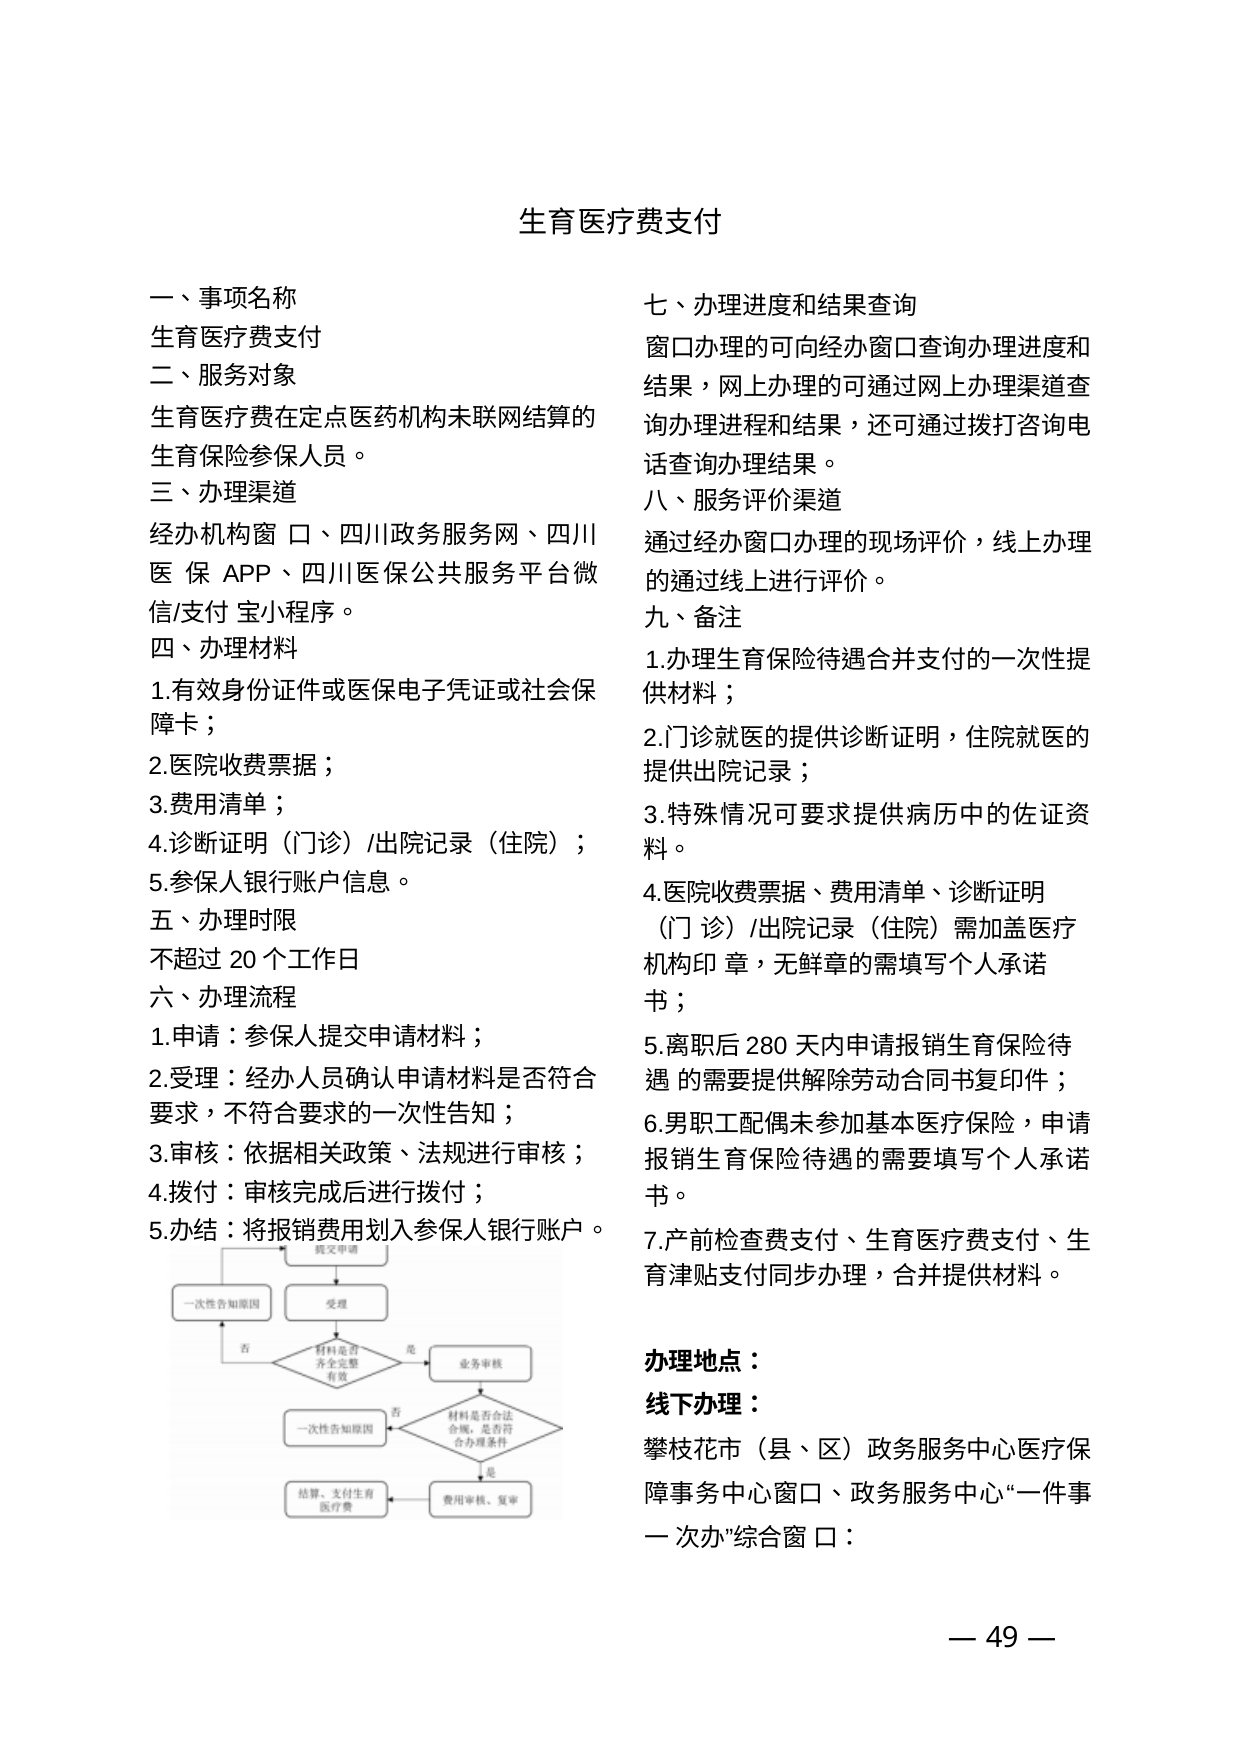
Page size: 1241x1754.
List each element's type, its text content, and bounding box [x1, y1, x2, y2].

text 一、事项名称 [149, 284, 632, 313]
text 九、备注 [644, 603, 1093, 632]
text 六、办理流程 [149, 983, 632, 1013]
text 2.医院收费票据； [148, 750, 632, 781]
text 2.门诊就医的提供诊断证明，住院就医的 提供出院记录； [643, 719, 1093, 788]
text 4.诊断证明（门诊）/出院记录（住院）； [148, 828, 632, 858]
text 生育医疗费支付 [519, 208, 1093, 238]
text 3.审核：依据相关政策、法规进行审核； [148, 1138, 632, 1169]
text 5.参保人银行账户信息。 [149, 867, 632, 897]
text 4.拨付：审核完成后进行拨付； [148, 1177, 632, 1208]
text 四、办理材料 [150, 634, 632, 663]
text 6.男职工配偶未参加基本医疗保险，申请 报销生育保险待遇的需要填写个人承诺 书。 [643, 1106, 1093, 1212]
text 线下办理： [645, 1389, 1093, 1419]
text 5.离职后280 天内申请报销生育保险待遇 的需要提供解除劳动合同书复印件； [643, 1028, 1093, 1097]
text 八、服务评价渠道 [643, 486, 1093, 516]
text 1.申请：参保人提交申请材料； [150, 1022, 632, 1052]
picture [166, 1245, 563, 1522]
text 3.特殊情况可要求提供病历中的佐证资 料。 [643, 797, 1092, 866]
text 七、办理进度和结果查询 [643, 291, 1093, 321]
text 窗口办理的可向经办窗口查询办理进度和 结果，网上办理的可通过网上办理渠道查 询办理进程和结果，还可通过拨打咨询电 话查询办理结果。 [643, 329, 1093, 481]
text 经办机构窗 口、四川政务服务网、四川医 保 APP、四川医保公共服务平台微信/支付 宝小程序。 [148, 517, 598, 629]
text 2.受理：经办人员确认申请材料是否符合 要求，不符合要求的一次性告知； [148, 1061, 598, 1129]
text 生育医疗费支付 [150, 322, 632, 352]
text 办理地点： [644, 1346, 1093, 1376]
text 五、办理时限 [149, 906, 632, 935]
text 1.有效身份证件或医保电子凭证或社会保 障卡； [150, 672, 598, 741]
text 3.费用清单； [148, 789, 632, 819]
text 7.产前检查费支付、生育医疗费支付、生 育津贴支付同步办理，合并提供材料。 [643, 1223, 1093, 1292]
text 二、服务对象 [149, 361, 632, 391]
text 5.办结：将报销费用划入参保人银行账户。 [149, 1216, 632, 1246]
text 三、办理渠道 [149, 478, 632, 507]
text 通过经办窗口办理的现场评价，线上办理 的通过线上进行评价。 [644, 524, 1093, 598]
text 生育医疗费在定点医药机构未联网结算的 生育保险参保人员。 [150, 399, 598, 473]
text 4.医院收费票据、费用清单、诊断证明（门 诊）/出院记录（住院）需加盖医疗机构印 章，无鲜章的需填写个人承诺书； [643, 875, 1093, 1017]
text 攀枝花市（县、区）政务服务中心医疗保 障事务中心窗口、政务服务中心“一件事一 次办”综合窗 口： [643, 1432, 1093, 1553]
text 不超过 20 个工作日 [149, 944, 632, 975]
text 1.办理生育保险待遇合并支付的一次性提 供材料； [643, 641, 1093, 710]
